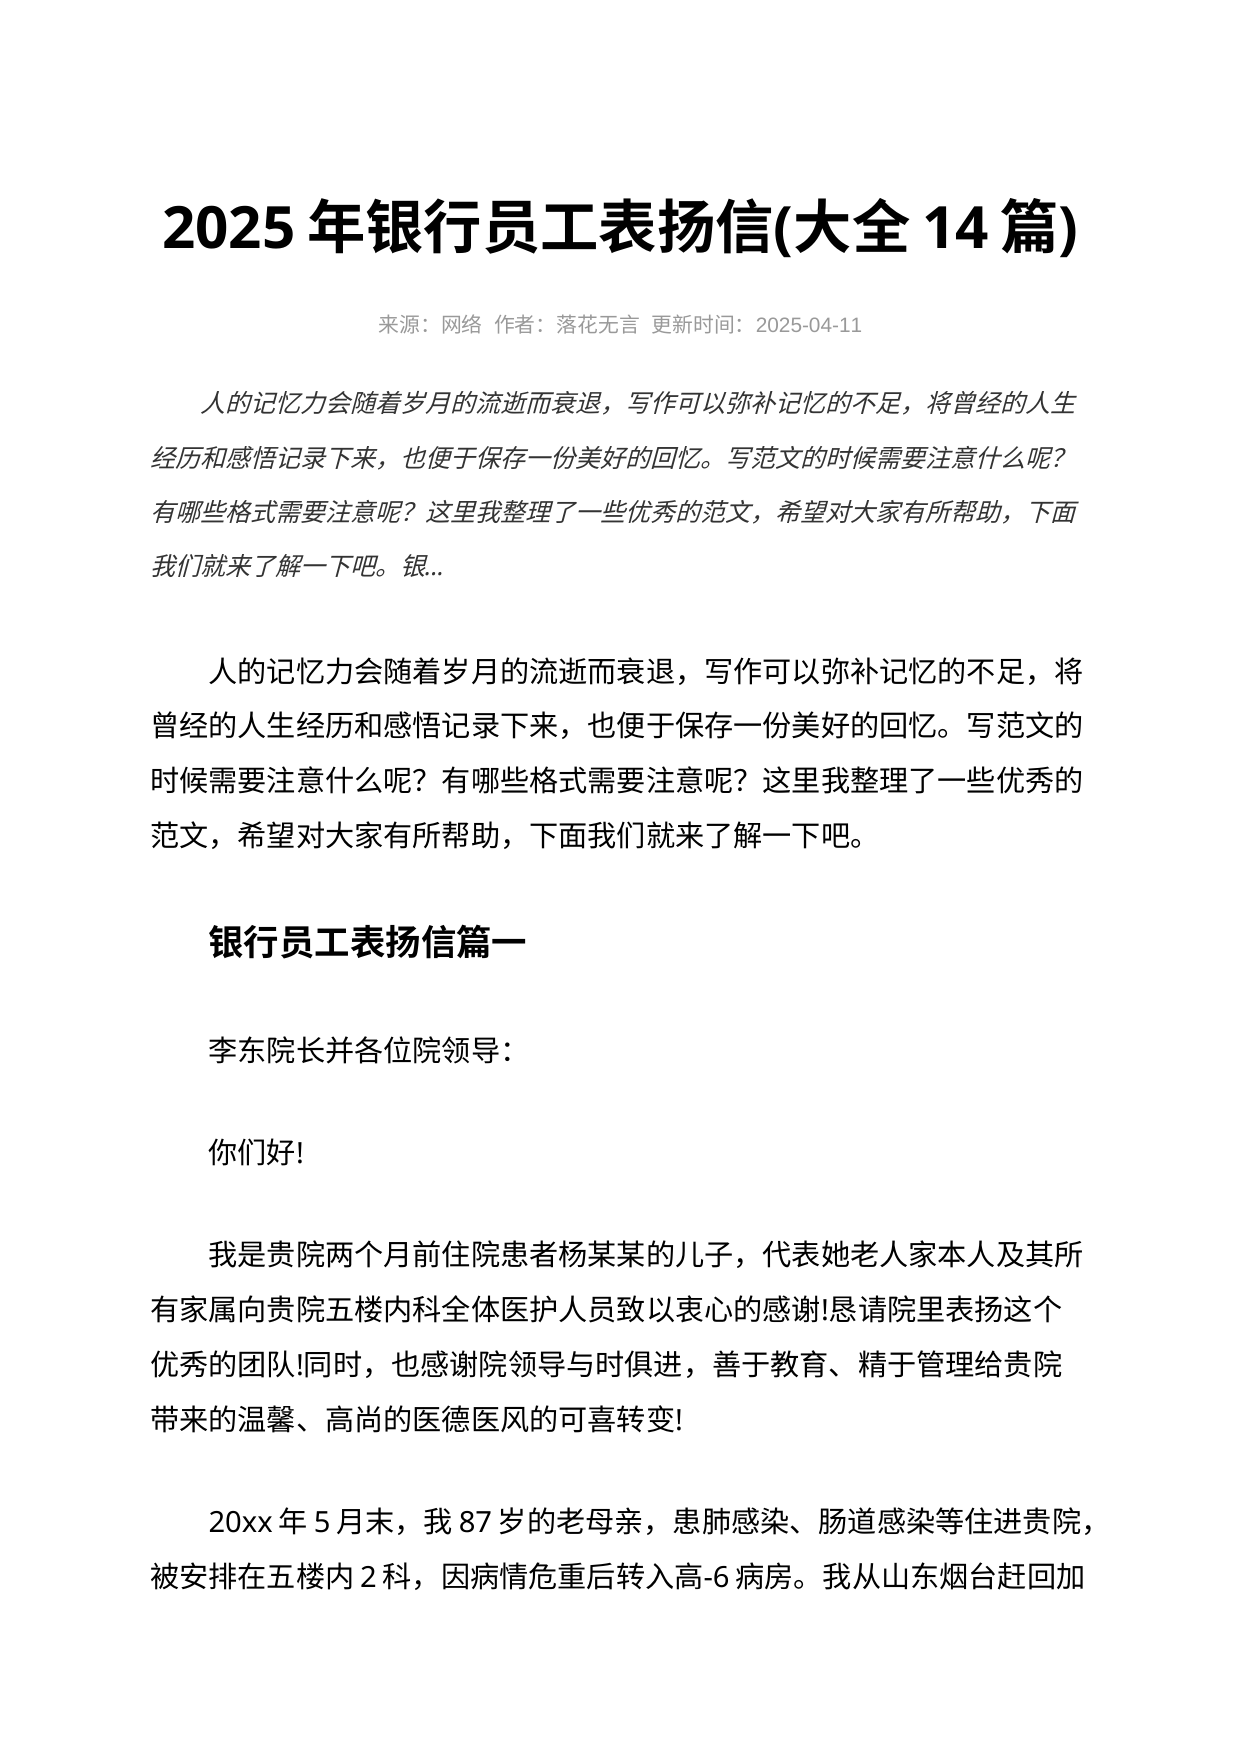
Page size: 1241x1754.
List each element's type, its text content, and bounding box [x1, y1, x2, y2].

text 来源：网络 作者：落花无言 更新时间：2025-04-11 [150, 313, 1090, 337]
text 我是贵院两个月前住院患者杨某某的儿子，代表她老人家本人及其所有家属向贵院五楼内科全体医护人员致以衷心的感谢!恳请院里表扬这个优秀的团队!同时，也感谢院领导与时俱进，善于教育、精于管理给贵院带来的温馨、高尚的医德医风的可喜转变! [150, 1232, 1090, 1439]
text 李东院长并各位院领导： [150, 1028, 1090, 1070]
text 银行员工表扬信篇一 [150, 914, 1090, 966]
text 你们好! [150, 1130, 1090, 1172]
text 人的记忆力会随着岁月的流逝而衰退，写作可以弥补记忆的不足，将曾经的人生经历和感悟记录下来，也便于保存一份美好的回忆。写范文的时候需要注意什么呢？有哪些格式需要注意呢？这里我整理了一些优秀的范文，希望对大家有所帮助，下面我们就来了解一下吧。 [150, 648, 1090, 855]
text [150, 1499, 1090, 1596]
text 人的记忆力会随着岁月的流逝而衰退，写作可以弥补记忆的不足，将曾经的人生经历和感悟记录下来，也便于保存一份美好的回忆。写范文的时候需要注意什么呢？有哪些格式需要注意呢？这里我整理了一些优秀的范文，希望对大家有所帮助，下面我们就来了解一下吧。银... [150, 384, 1090, 583]
subtitle 2025年银行员工表扬信(大全14篇) [150, 181, 1090, 266]
